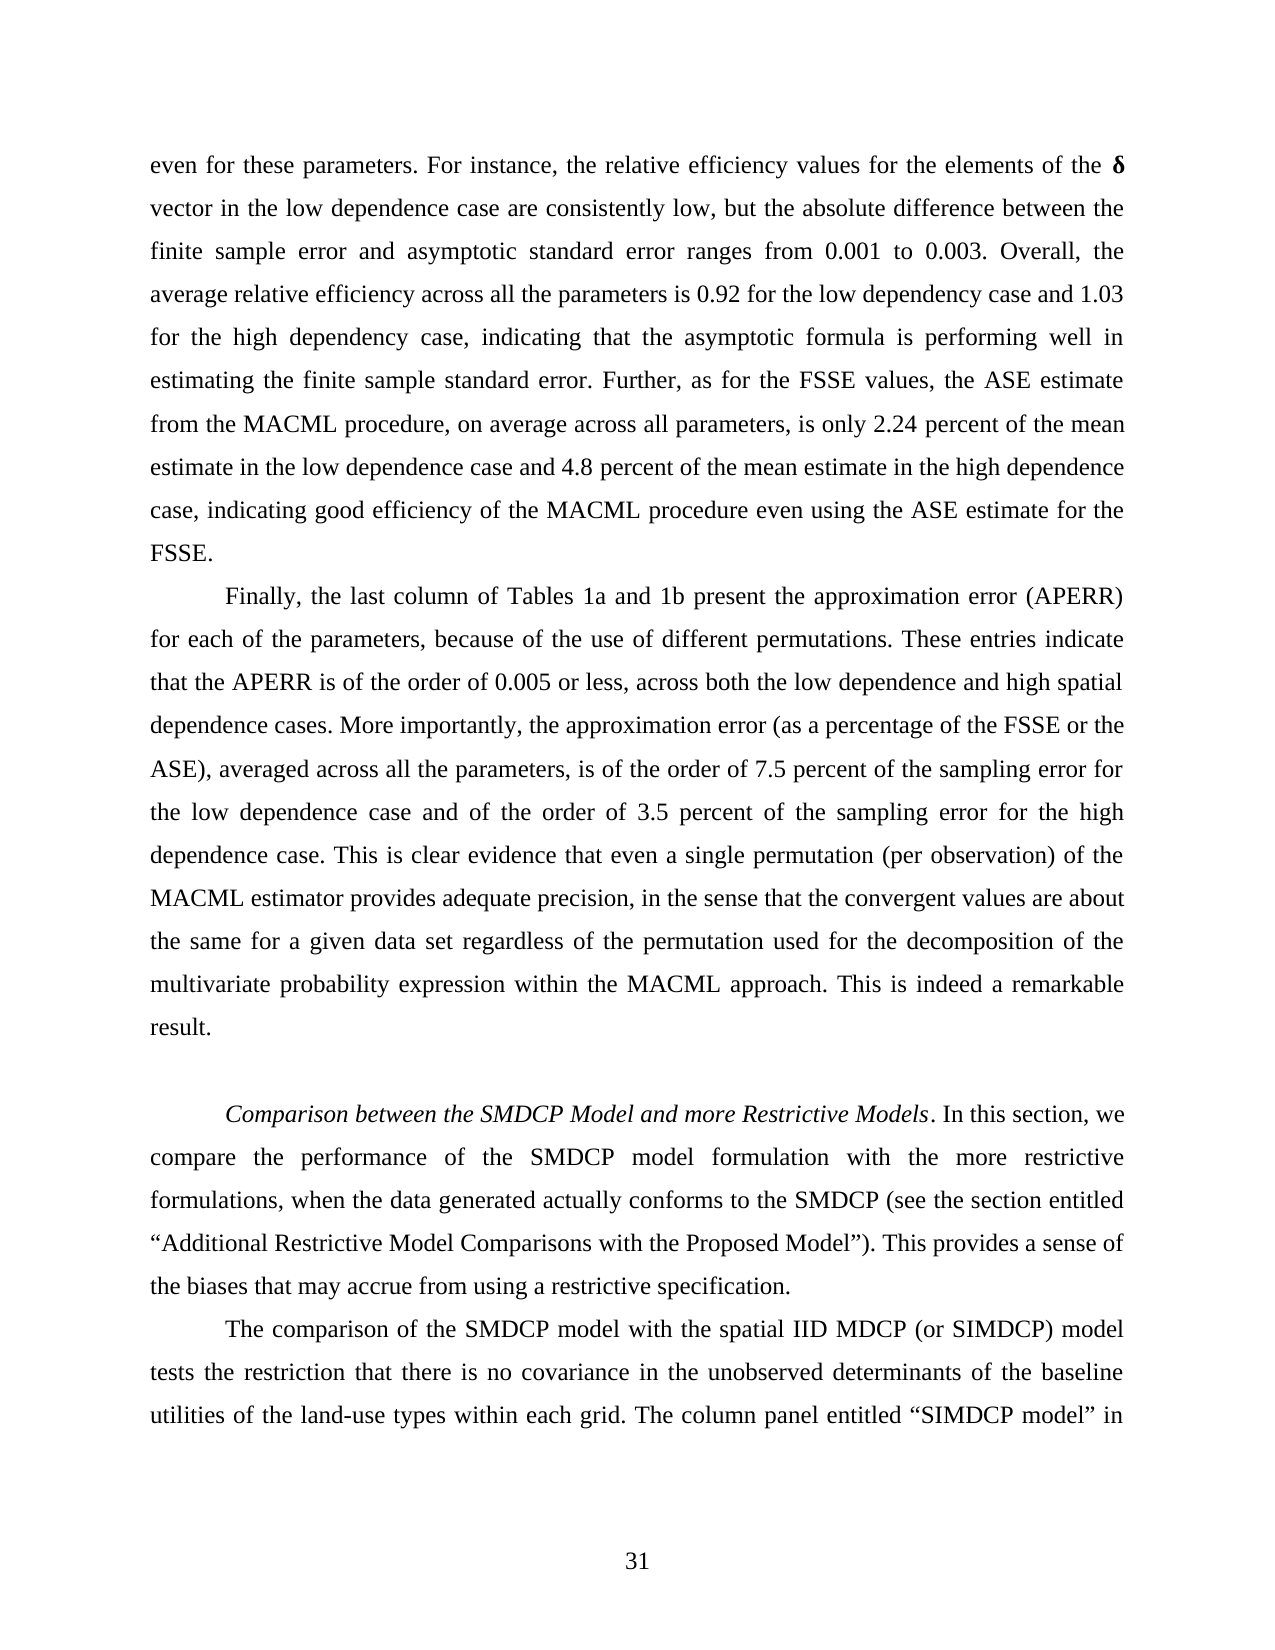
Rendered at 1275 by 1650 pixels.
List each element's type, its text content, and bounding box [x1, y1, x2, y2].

text Comparison between the SMDCP Model and more Restrictive Models. In this section, we compare the performance of the SMDCP model formulation with the more restrictive formulations, when the data generated actually conforms to the SMDCP (see the section entitled “Additional Restrictive Model Comparisons with the Proposed Model”). This provides a sense of the biases that may accrue from using a restrictive specification. [150, 1099, 1125, 1300]
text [150, 1314, 1125, 1429]
text Finally, the last column of Tables 1a and 1b present the approximation error (APERR) for each of the parameters, because of the use of different permutations. These entries indicate that the APERR is of the order of 0.005 or less, across both the low dependence and high spatial dependence cases. More importantly, the approximation error (as a percentage of the FSSE or the ASE), averaged across all the parameters, is of the order of 7.5 percent of the sampling error for the low dependence case and of the order of 3.5 percent of the sampling error for the high dependence case. This is clear evidence that even a single permutation (per observation) of the MACML estimator provides adequate precision, in the sense that the convergent values are about the same for a given data set regardless of the permutation used for the decomposition of the multivariate probability expression within the MACML approach. This is indeed a remarkable result. [150, 581, 1125, 1041]
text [150, 150, 1125, 567]
